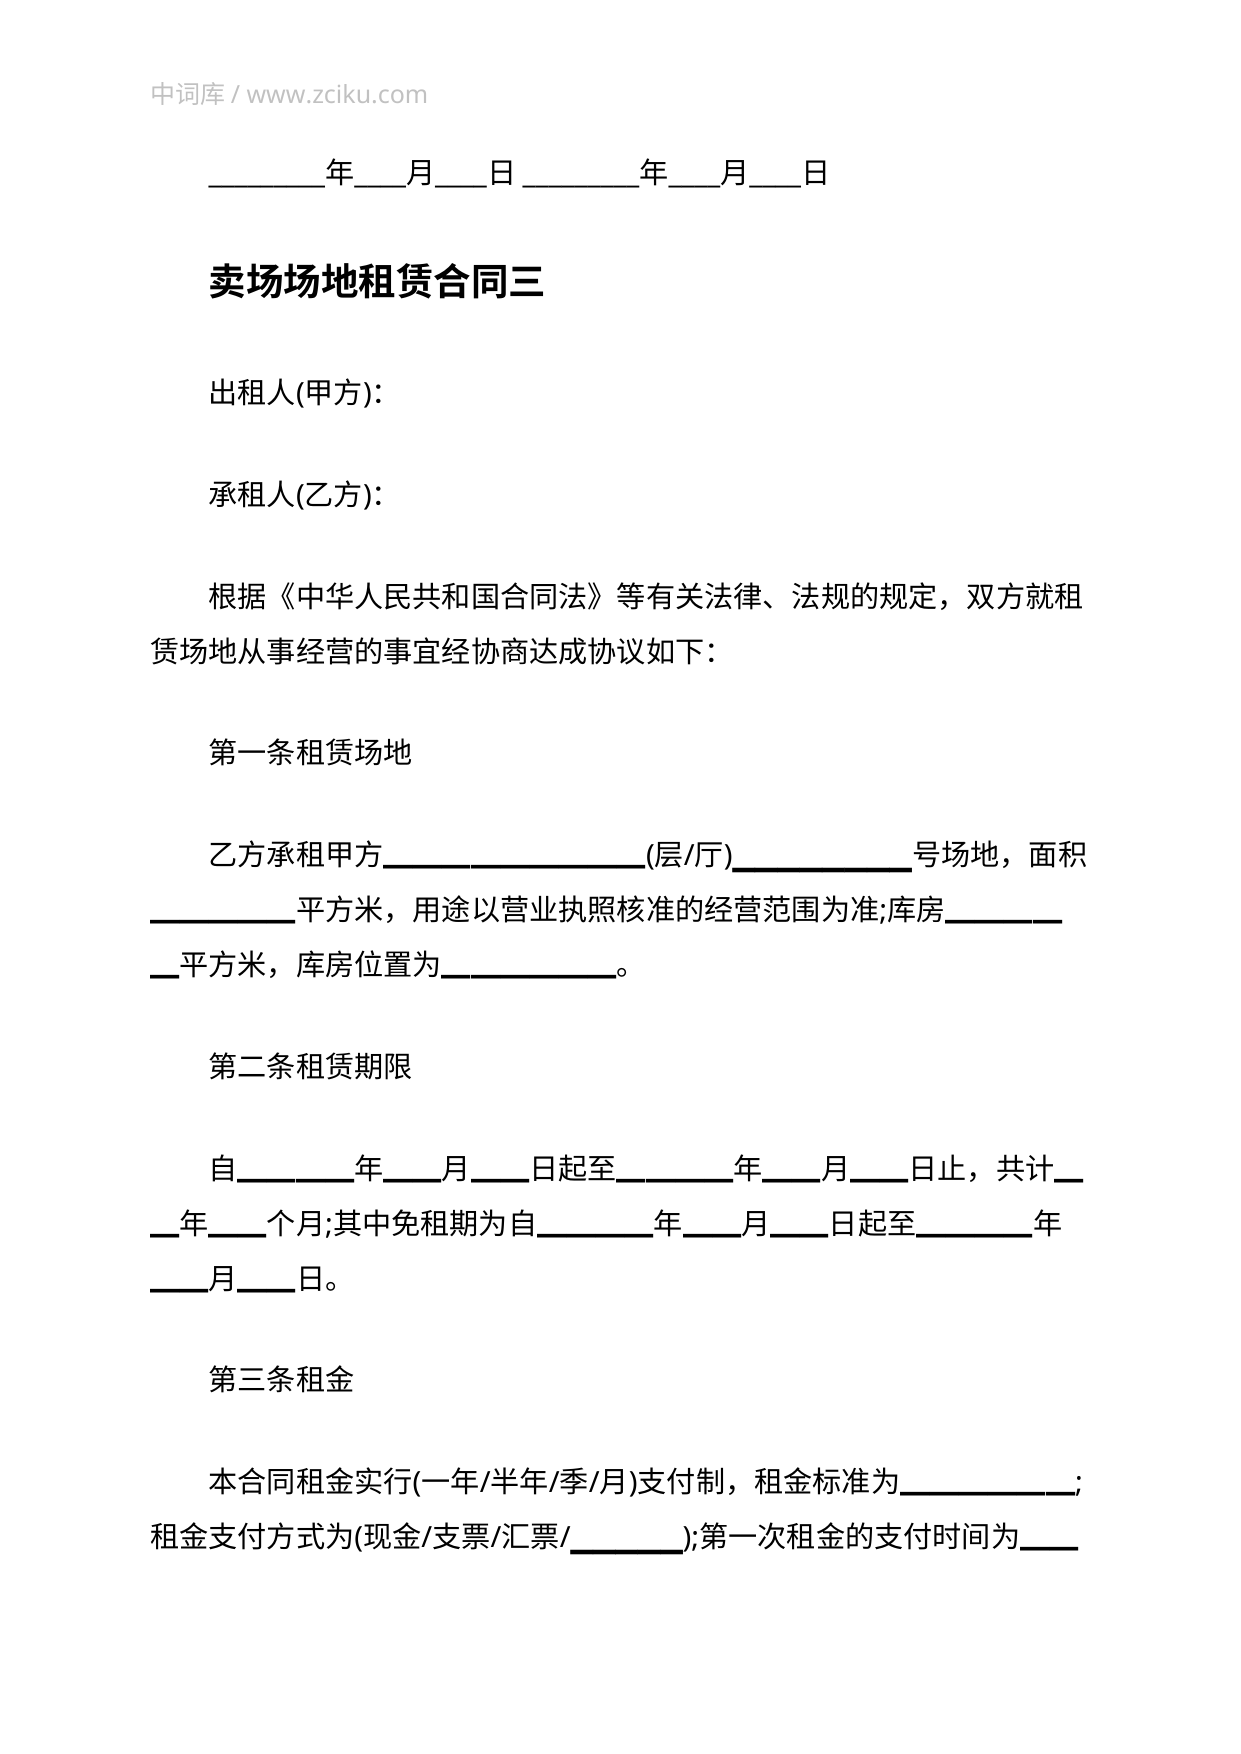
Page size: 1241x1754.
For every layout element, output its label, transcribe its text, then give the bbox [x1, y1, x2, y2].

text _________年____月____日 _________年____月____日 [150, 150, 1090, 192]
text 根据《中华人民共和国合同法》等有关法律、法规的规定，双方就租赁场地从事经营的事宜经协商达成协议如下： [150, 573, 1090, 671]
text 第三条租金 [150, 1357, 1090, 1399]
text 自▁▁▁▁年▁▁月▁▁日起至▁▁▁▁年▁▁月▁▁日止，共计▁▁年▁▁个月;其中免租期为自▁▁▁▁年▁▁月▁▁日起至▁▁▁▁年▁▁月▁▁日。 [150, 1145, 1090, 1297]
text 第一条租赁场地 [150, 730, 1090, 772]
text 出租人(甲方)： [150, 369, 1090, 412]
text 承租人(乙方)： [150, 471, 1090, 514]
text 第二条租赁期限 [150, 1043, 1090, 1086]
text 卖场场地租赁合同三 [150, 252, 1090, 306]
text 乙方承租甲方▁▁▁▁▁▁▁▁▁(层/厅)▁▁▁▁▁▁▁▁号场地，面积▁▁▁▁▁平方米，用途以营业执照核准的经营范围为准;库房▁▁▁▁▁平方米，库房位置为▁▁▁▁▁▁。 [150, 832, 1090, 984]
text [150, 1459, 1090, 1556]
